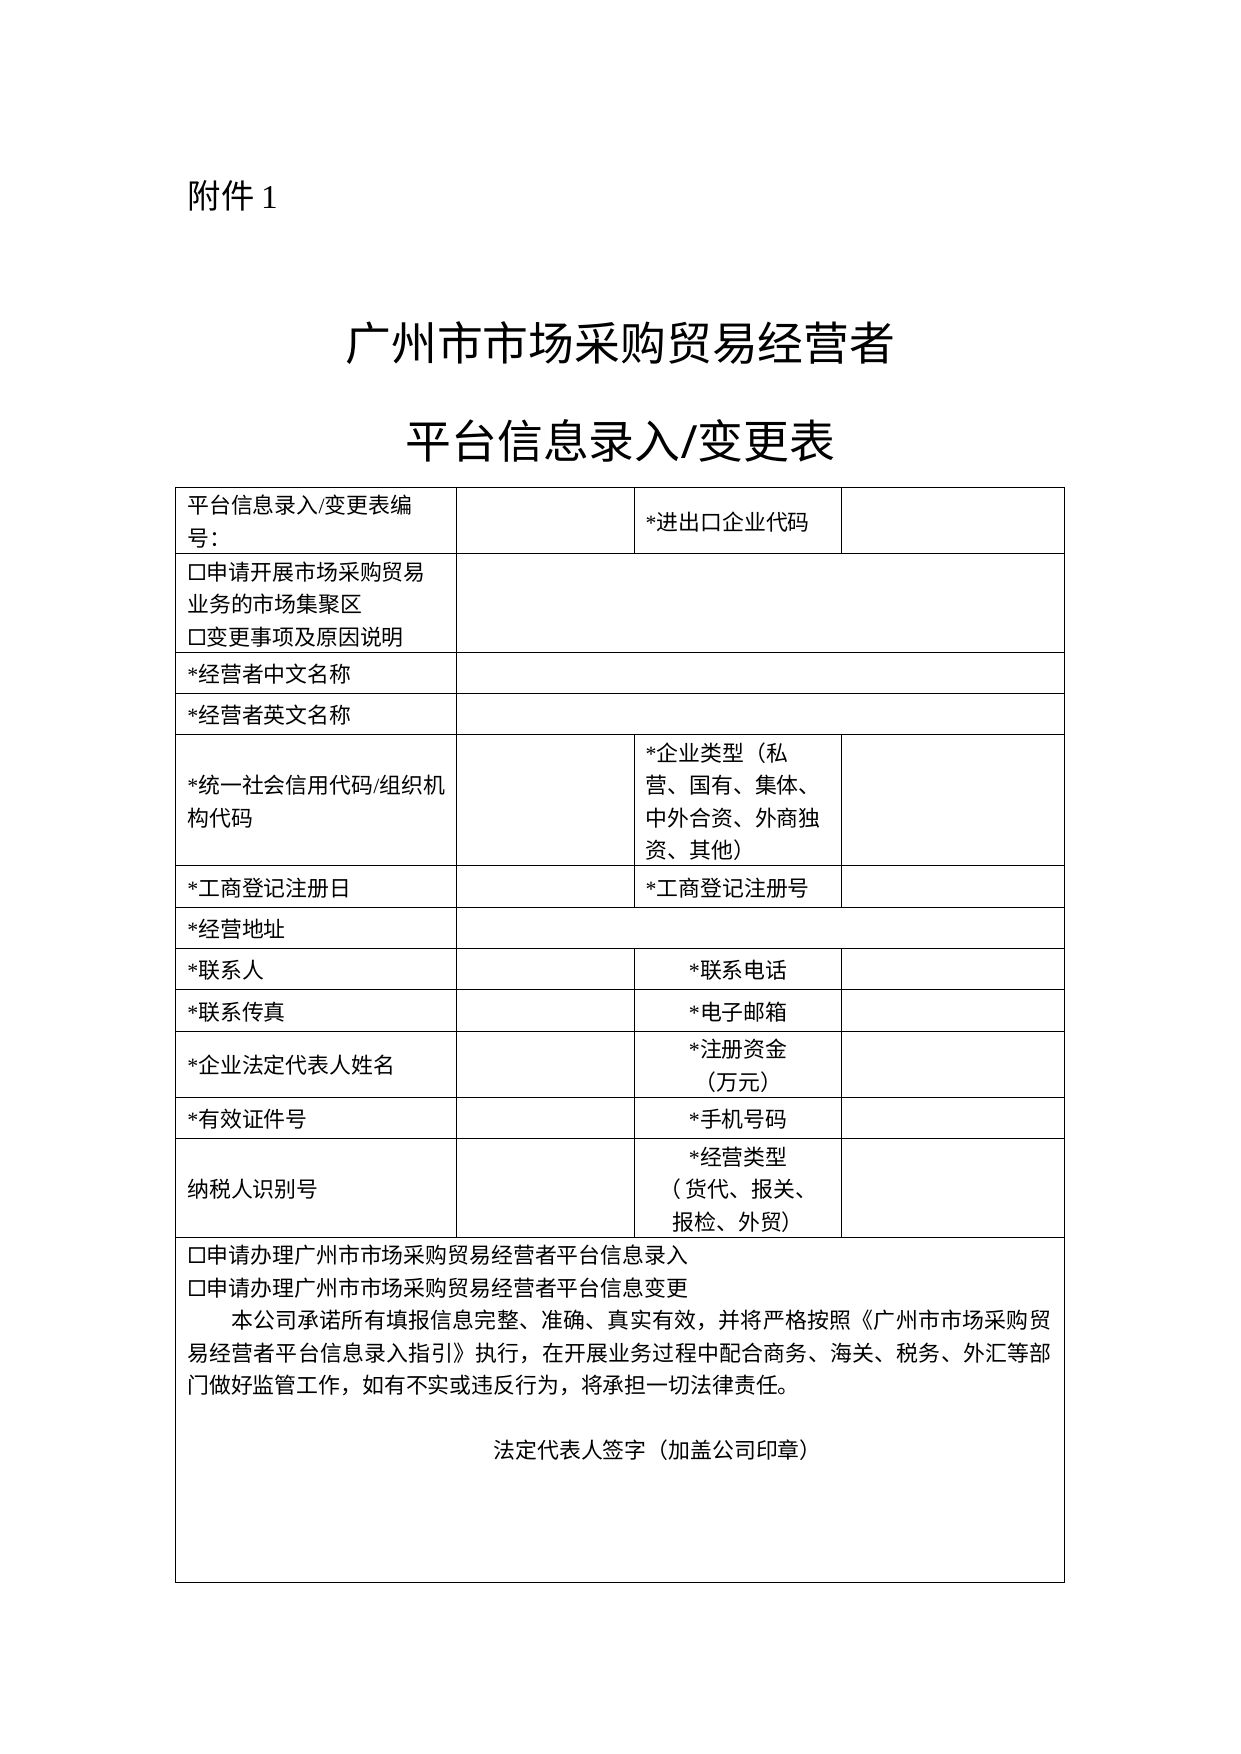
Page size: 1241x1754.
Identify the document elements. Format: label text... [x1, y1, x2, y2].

table_cell *经营者中文名称 [176, 653, 456, 693]
table_cell [457, 949, 634, 989]
table_cell [842, 1098, 1064, 1138]
table_cell [457, 866, 634, 907]
table_cell [842, 1139, 1064, 1237]
table_cell [457, 1098, 634, 1138]
table_cell *经营类型 （ 货代、报关、 报检、外贸） [635, 1139, 841, 1237]
table_cell [457, 653, 1064, 693]
table_cell *统一社会信用代码/组织机构代码 [176, 735, 456, 865]
table_cell *企业类型（私营、国有、集体、中外合资、外商独资、其他） [635, 735, 841, 865]
table_cell [457, 990, 634, 1031]
table_cell [842, 866, 1064, 907]
table_cell [457, 1139, 634, 1237]
table_cell *企业法定代表人姓名 [176, 1032, 456, 1097]
table_header *进出口企业代码 [635, 488, 841, 553]
table_cell 申请开展市场采购贸易业务的市场集聚区 变更事项及原因说明 [176, 554, 456, 652]
table_header [842, 488, 1064, 553]
table_cell *工商登记注册日 [176, 866, 456, 907]
table_cell *联系传真 [176, 990, 456, 1031]
table_cell *联系人 [176, 949, 456, 989]
table_cell *经营地址 [176, 908, 456, 948]
table_cell [457, 735, 634, 865]
text 附件1 [187, 162, 1053, 227]
table_cell [457, 694, 1064, 734]
table_cell *手机号码 [635, 1098, 841, 1138]
table_cell [457, 554, 1064, 652]
table_cell *有效证件号 [176, 1098, 456, 1138]
table_cell [842, 735, 1064, 865]
table_cell [457, 908, 1064, 948]
table_cell [842, 990, 1064, 1031]
table_header 平台信息录入/变更表编号： [176, 488, 456, 553]
table_cell *联系电话 [635, 949, 841, 989]
table_cell [842, 1032, 1064, 1097]
table_cell *经营者英文名称 [176, 694, 456, 734]
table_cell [176, 1238, 1064, 1582]
table_cell *工商登记注册号 [635, 866, 841, 907]
text 广州市市场采购贸易经营者 [187, 292, 1053, 389]
table_cell *注册资金 （万元） [635, 1032, 841, 1097]
table_cell [457, 1032, 634, 1097]
table_cell *电子邮箱 [635, 990, 841, 1031]
table_header [457, 488, 634, 553]
table_cell 纳税人识别号 [176, 1139, 456, 1237]
text 平台信息录入/变更表 [187, 389, 1053, 487]
table_cell [842, 949, 1064, 989]
